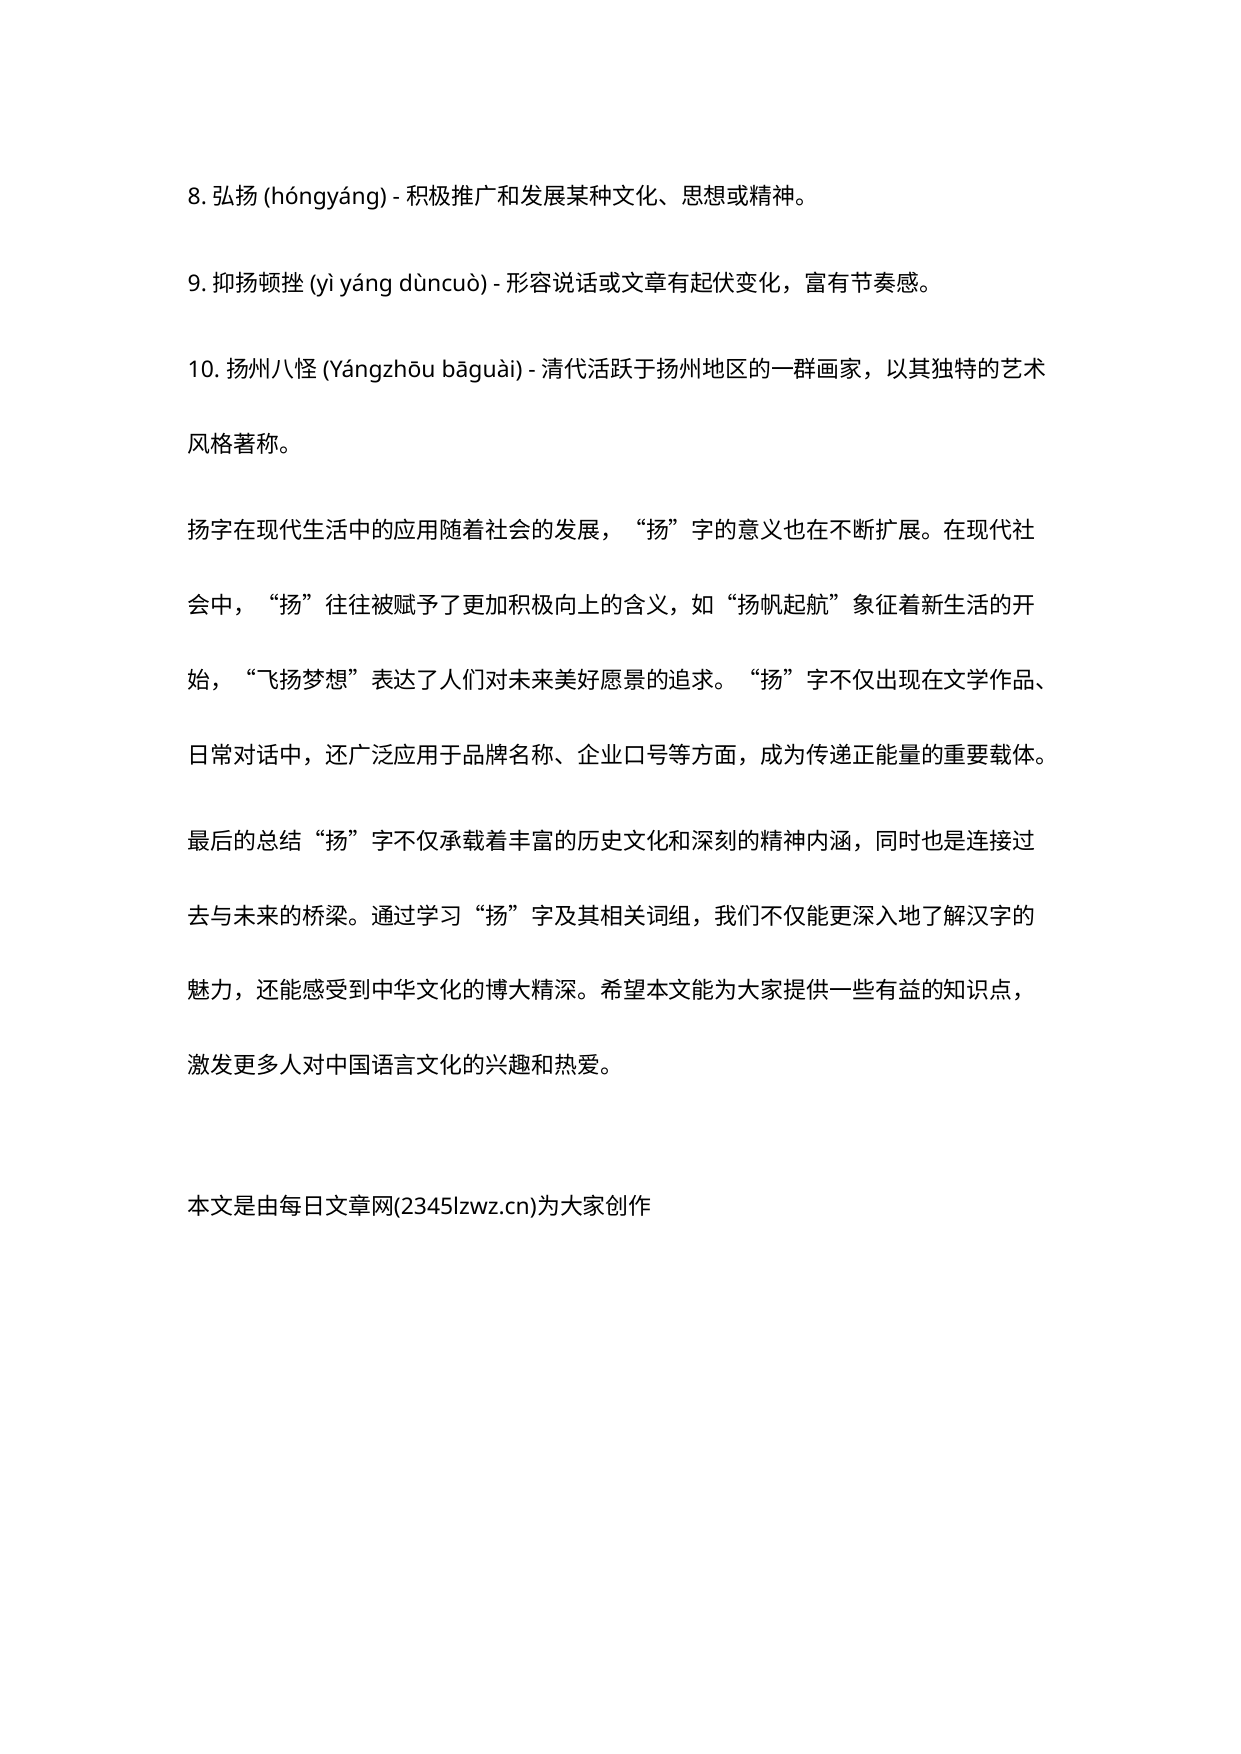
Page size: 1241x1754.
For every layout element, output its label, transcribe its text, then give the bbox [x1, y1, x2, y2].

text 本文是由每日文章网(2345lzwz.cn)为大家创作 [187, 1172, 1053, 1237]
text 8. 弘扬 (hóngyáng) - 积极推广和发展某种文化、思想或精神。 [187, 162, 1053, 227]
text 9. 抑扬顿挫 (yì yáng dùncuò) - 形容说话或文章有起伏变化，富有节奏感。 [187, 249, 1053, 314]
text 最后的总结“扬”字不仅承载着丰富的历史文化和深刻的精神内涵，同时也是连接过去与未来的桥梁。通过学习“扬”字及其相关词组，我们不仅能更深入地了解汉字的魅力，还能感受到中华文化的博大精深。希望本文能为大家提供一些有益的知识点，激发更多人对中国语言文化的兴趣和热爱。 [187, 807, 1053, 1096]
text 10. 扬州八怪 (Yángzhōu bāguài) - 清代活跃于扬州地区的一群画家，以其独特的艺术风格著称。 [187, 335, 1053, 475]
text 扬字在现代生活中的应用随着社会的发展，“扬”字的意义也在不断扩展。在现代社会中，“扬”往往被赋予了更加积极向上的含义，如“扬帆起航”象征着新生活的开始，“飞扬梦想”表达了人们对未来美好愿景的追求。“扬”字不仅出现在文学作品、日常对话中，还广泛应用于品牌名称、企业口号等方面，成为传递正能量的重要载体。 [187, 497, 1053, 786]
